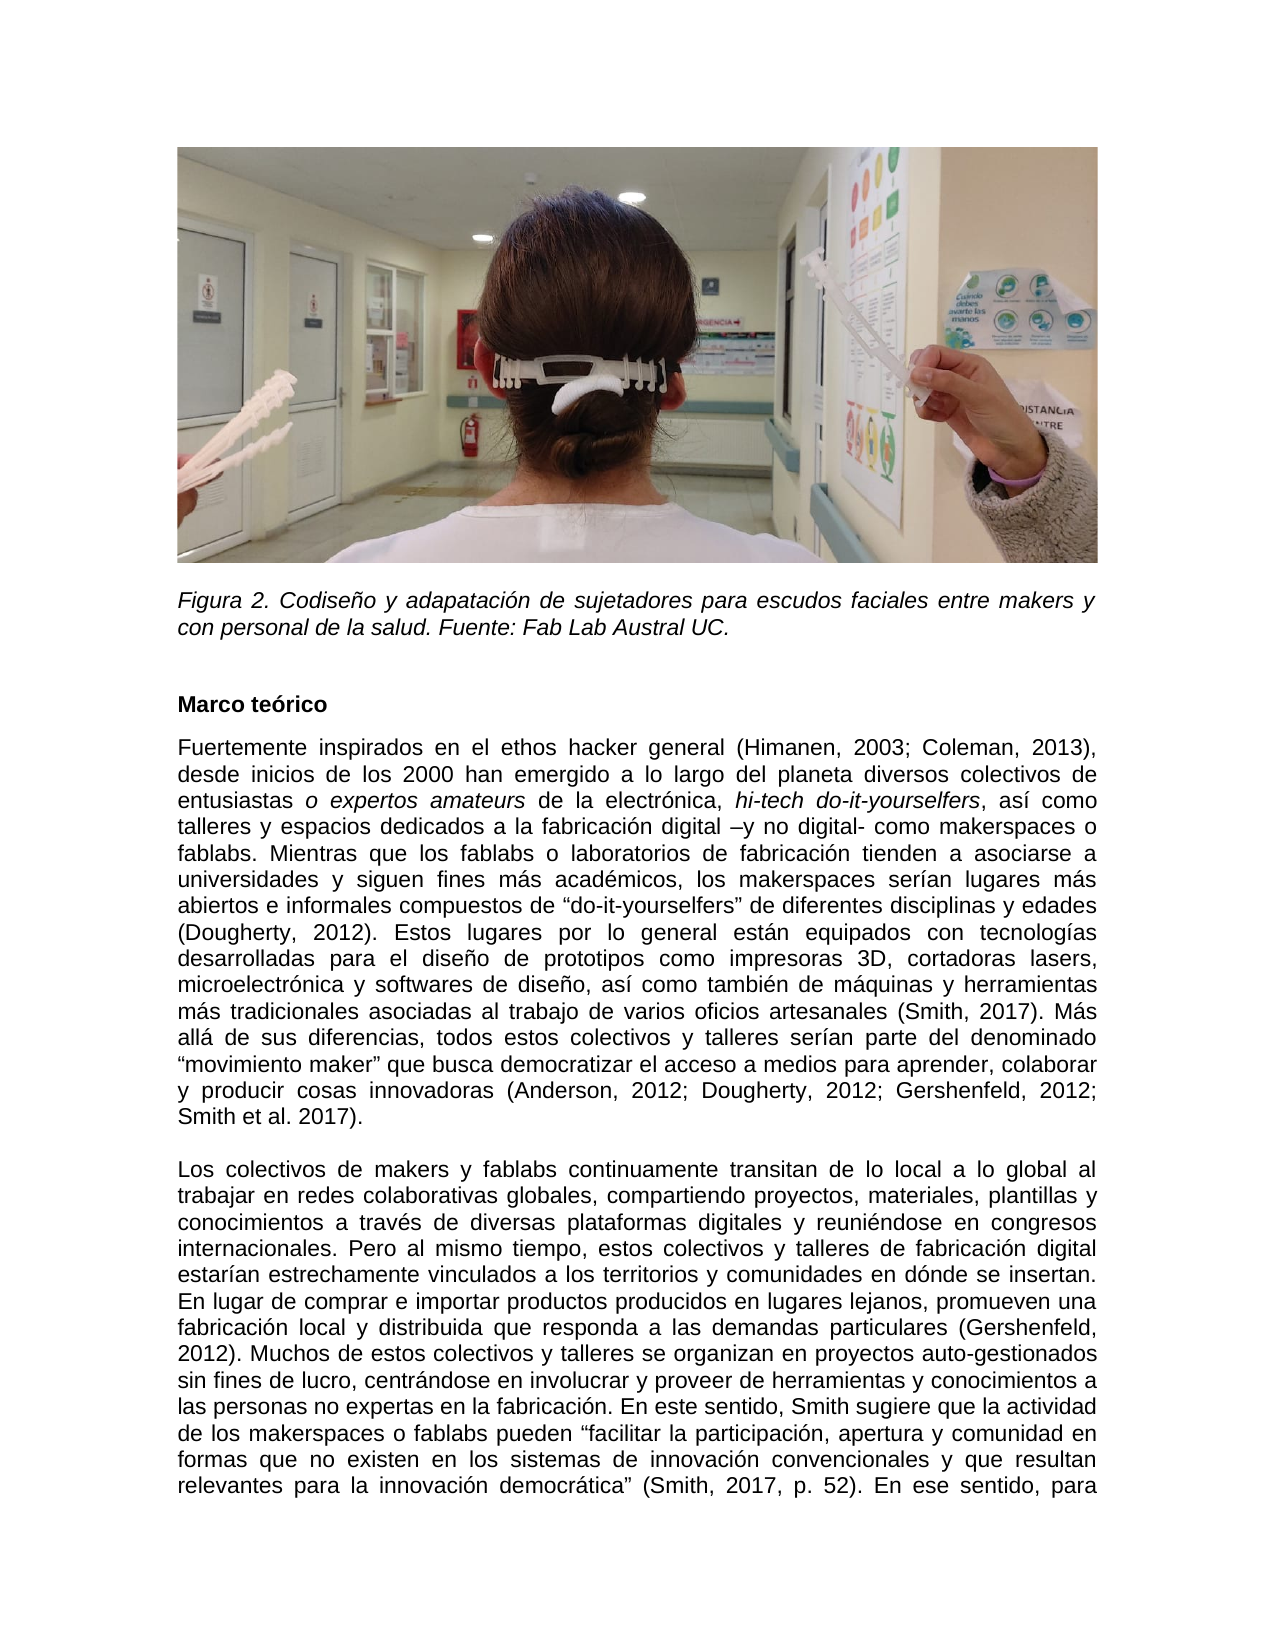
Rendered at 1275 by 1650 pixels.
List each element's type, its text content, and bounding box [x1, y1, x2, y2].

text Figura 2. Codiseño y adapatación de sujetadores para escudos faciales entre makers y con personal de la salud. Fuente: Fab Lab Austral UC. [177, 587, 1098, 640]
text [177, 1156, 1098, 1498]
text Marco teórico [177, 691, 1098, 718]
text Fuertemente inspirados en el ethos hacker general (Himanen, 2003; Coleman, 2013), desde inicios de los 2000 han emergido a lo largo del planeta diversos colectivos de entusiastas o expertos amateurs de la electrónica, hi-tech do-it-yourselfers, así como talleres y espacios dedicados a la fabricación digital –y no digital- como makerspaces o fablabs. Mientras que los fablabs o laboratorios de fabricación tienden a asociarse a universidades y siguen fines más académicos, los makerspaces serían lugares más abiertos e informales compuestos de “do-it-yourselfers” de diferentes disciplinas y edades (Dougherty, 2012). Estos lugares por lo general están equipados con tecnologías desarrolladas para el diseño de prototipos como impresoras 3D, cortadoras lasers, microelectrónica y softwares de diseño, así como también de máquinas y herramientas más tradicionales asociadas al trabajo de varios oficios artesanales (Smith, 2017). Más allá de sus diferencias, todos estos colectivos y talleres serían parte del denominado “movimiento maker” que busca democratizar el acceso a medios para aprender, colaborar y producir cosas innovadoras (Anderson, 2012; Dougherty, 2012; Gershenfeld, 2012; Smith et al. 2017). [177, 734, 1098, 1129]
picture [177, 147, 1098, 563]
